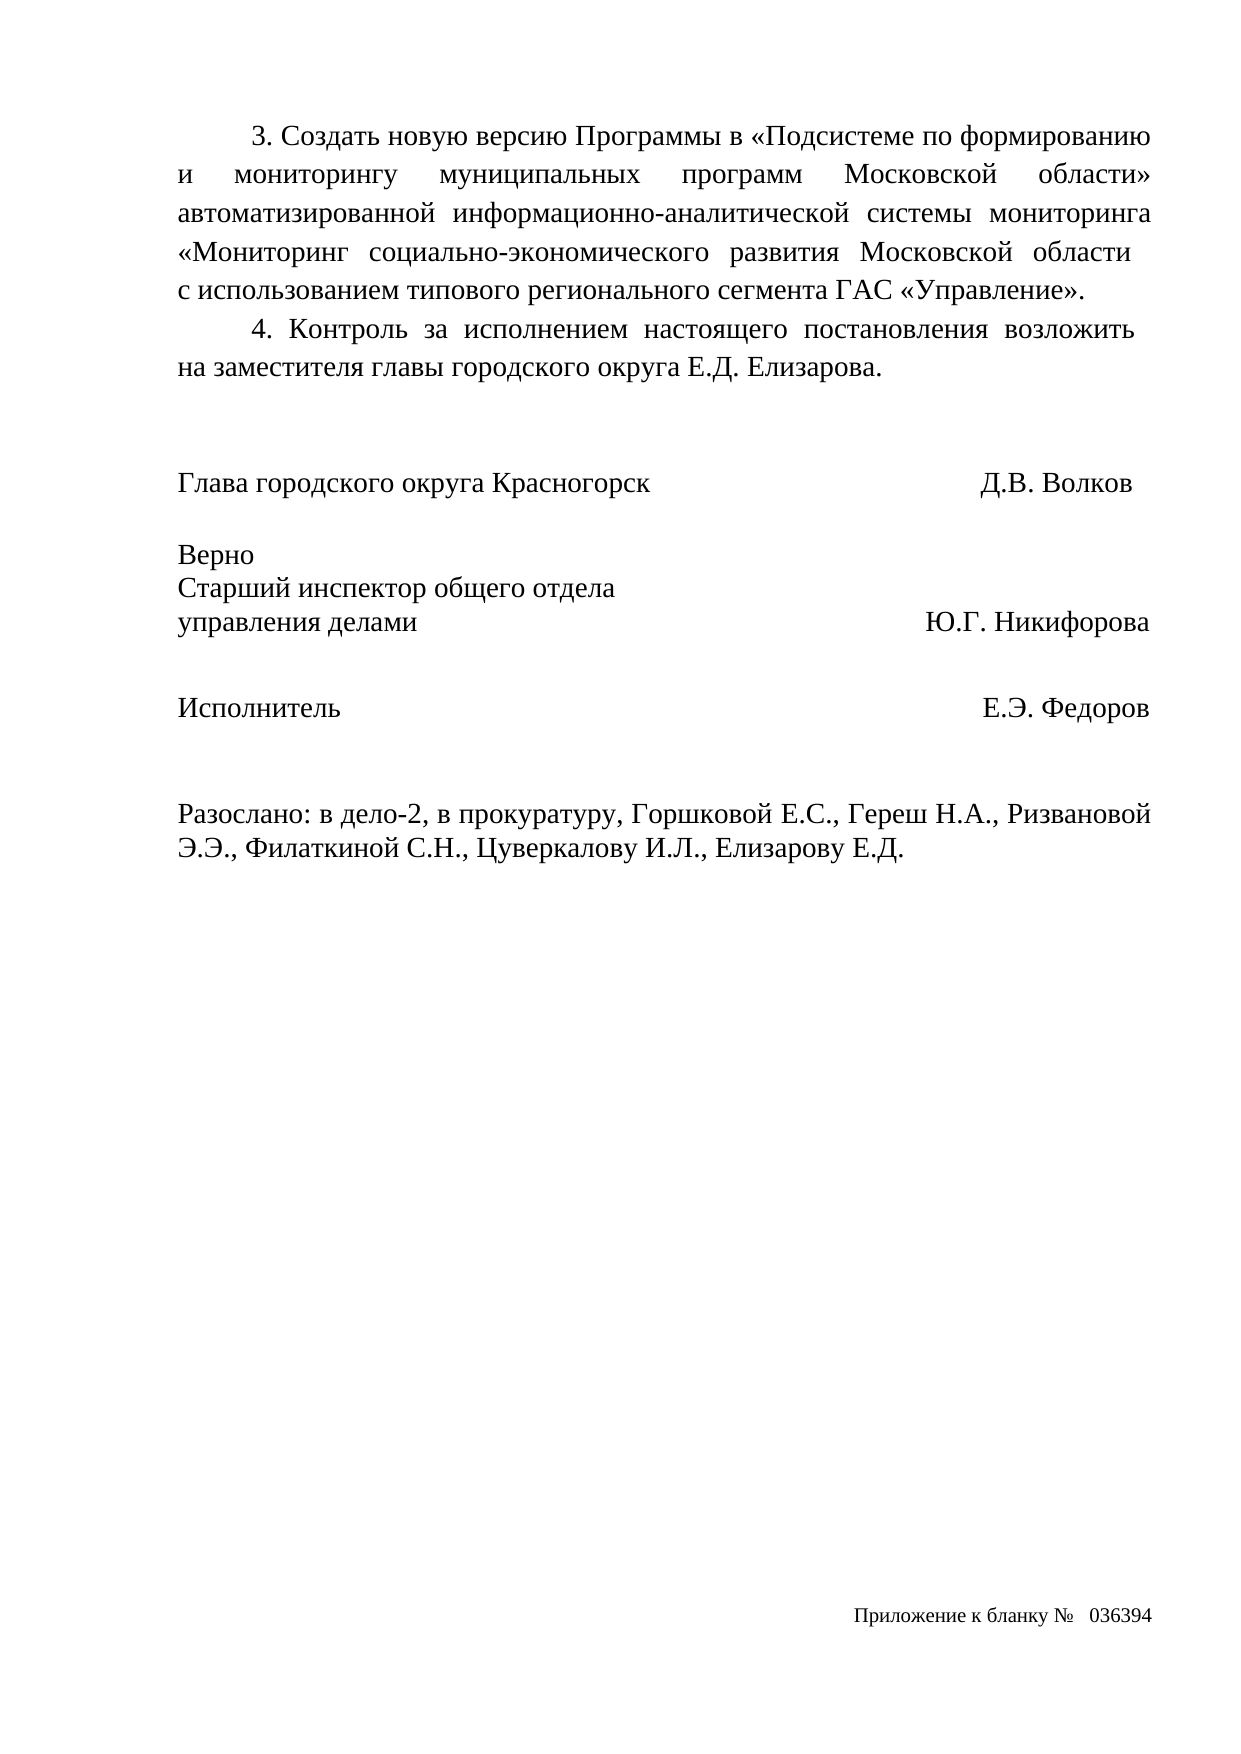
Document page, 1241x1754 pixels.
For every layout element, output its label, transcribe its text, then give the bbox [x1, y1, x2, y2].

text Разослано: в дело-2, в прокуратуру, Горшковой Е.С., Гереш Н.А., Ризвановой Э.Э., Филаткиной С.Н., Цуверкалову И.Л., Елизарову Е.Д. [177, 796, 1152, 863]
text 4. Контроль за исполнением настоящего постановления возложить на заместителя главы городского округа Е.Д. Елизарова. [177, 311, 1152, 383]
text Исполнитель Е.Э. Федоров [177, 691, 1152, 724]
text Верно [177, 537, 1152, 571]
text Глава городского округа Красногорск Д.В. Волков [177, 465, 1152, 498]
text Старший инспектор общего отдела [177, 571, 1152, 604]
text Приложение к бланку № 036394 [177, 1603, 1152, 1627]
text управления делами Ю.Г. Никифорова [177, 604, 1152, 638]
text 3. Создать новую версию Программы в «Подсистеме по формированию и мониторингу муниципальных программ Московской области» автоматизированной информационно-аналитической системы мониторинга «Мониторинг социально-экономического развития Московской области с использованием типового регионального сегмента ГАС «Управление». [177, 118, 1152, 306]
